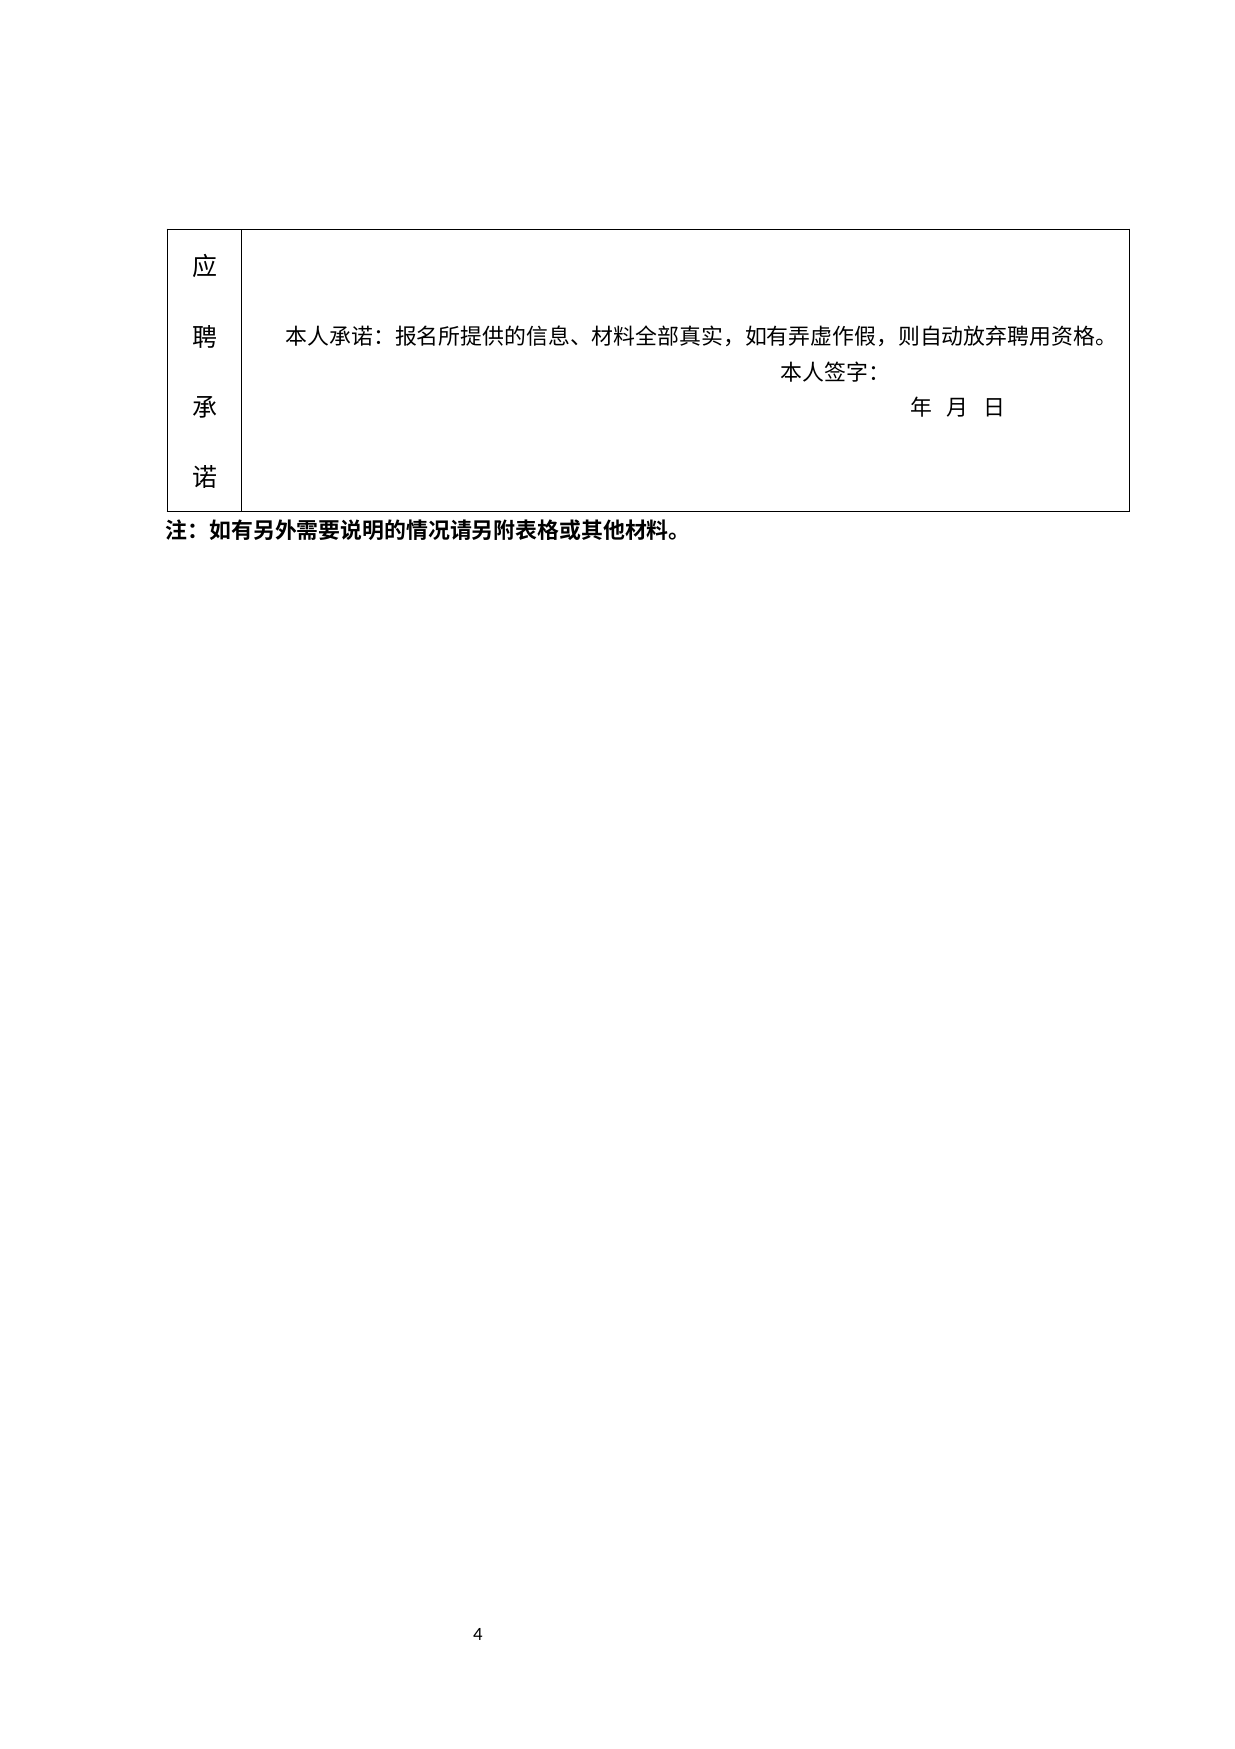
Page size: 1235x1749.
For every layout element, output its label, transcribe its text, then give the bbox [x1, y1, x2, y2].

table_cell 应 聘 承 诺 [168, 230, 241, 511]
text 注：如有另外需要说明的情况请另附表格或其他材料。 [165, 512, 1081, 547]
table_cell 本人承诺：报名所提供的信息、材料全部真实，如有弄虚作假，则自动放弃聘用资格。 本人签字： 年 月 日 [242, 230, 1129, 511]
